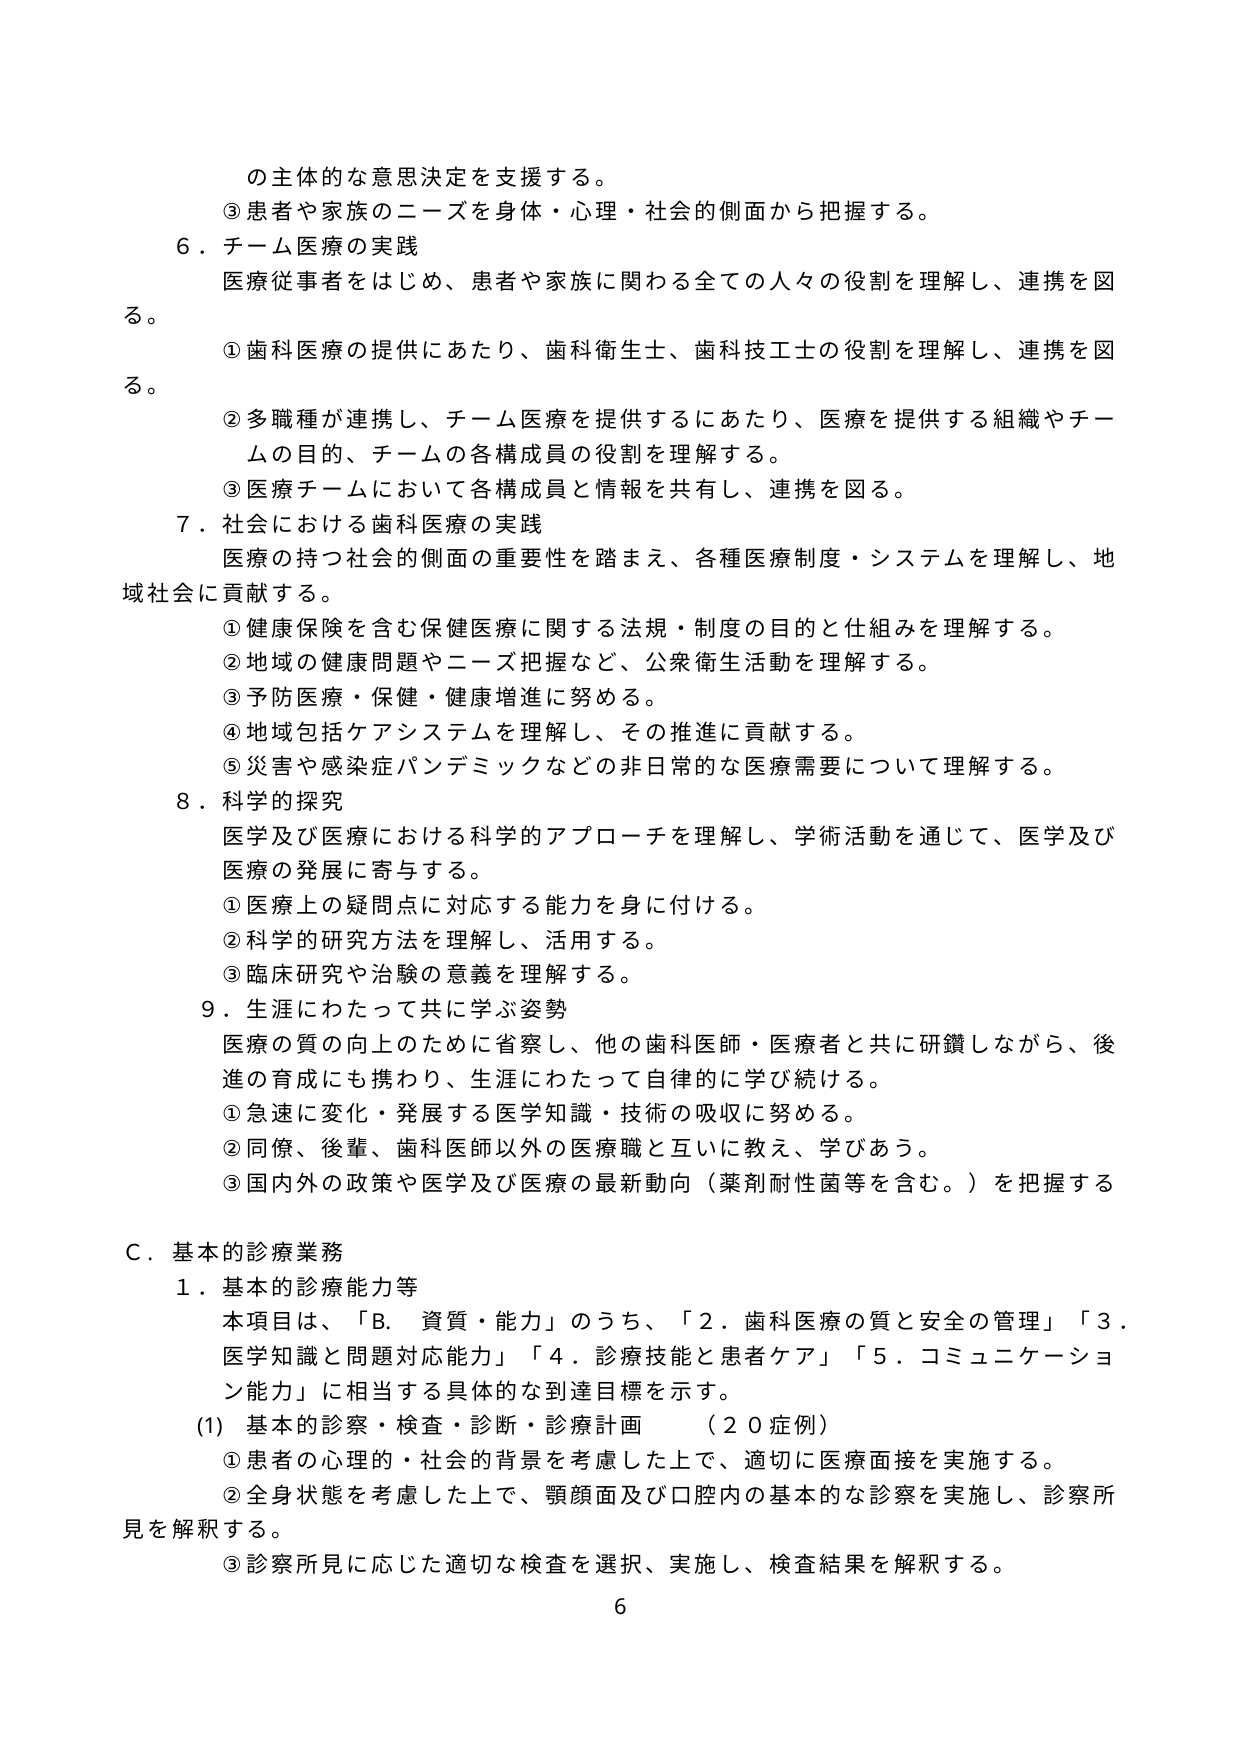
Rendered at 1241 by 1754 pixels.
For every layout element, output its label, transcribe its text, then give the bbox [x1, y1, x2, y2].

text ９．生涯にわたって共に学ぶ姿勢 [122, 991, 1118, 1025]
text 医療従事者をはじめ、患者や家族に関わる全ての人々の役割を理解し、連携を図る。 [122, 262, 1118, 332]
text ④地域包括ケアシステムを理解し、その推進に貢献する。 [122, 713, 1118, 748]
text ７．社会における歯科医療の実践 [122, 505, 1118, 540]
text ①急速に変化・発展する医学知識・技術の吸収に努める。 [122, 1095, 1118, 1129]
text ８．科学的探究 [122, 783, 1118, 817]
text ③国内外の政策や医学及び医療の最新動向（薬剤耐性菌等を含む。）を把握する [122, 1164, 1118, 1199]
text ③診察所見に応じた適切な検査を選択、実施し、検査結果を解釈する。 [122, 1546, 1118, 1580]
text ①健康保険を含む保健医療に関する法規・制度の目的と仕組みを理解する。 [122, 609, 1118, 644]
text ③医療チームにおいて各構成員と情報を共有し、連携を図る。 [122, 470, 1118, 505]
text 医療の質の向上のために省察し、他の歯科医師・医療者と共に研鑽しながら、後進の育成にも携わり、生涯にわたって自律的に学び続ける。 [209, 1025, 1118, 1095]
text 本項目は、「B. 資質・能力」のうち、「２．歯科医療の質と安全の管理」「３．医学知識と問題対応能力」「４．診療技能と患者ケア」「５．コミュニケーション能力」に相当する具体的な到達目標を示す。 [209, 1303, 1118, 1407]
text ②同僚、後輩、歯科医師以外の医療職と互いに教え、学びあう。 [122, 1129, 1118, 1164]
text ②全身状態を考慮した上で、顎顔面及び口腔内の基本的な診察を実施し、診察所見を解釈する。 [122, 1476, 1118, 1546]
text ①患者の心理的・社会的背景を考慮した上で、適切に医療面接を実施する。 [122, 1442, 1118, 1476]
text ①歯科医療の提供にあたり、歯科衛生士、歯科技工士の役割を理解し、連携を図る。 [122, 332, 1118, 401]
text (1)基本的診察・検査・診断・診療計画 （２０症例） [122, 1407, 1118, 1442]
text 医学及び医療における科学的アプローチを理解し、学術活動を通じて、医学及び医療の発展に寄与する。 [209, 817, 1118, 887]
text ②科学的研究方法を理解し、活用する。 [122, 921, 1118, 956]
text ②多職種が連携し、チーム医療を提供するにあたり、医療を提供する組織やチームの目的、チームの各構成員の役割を理解する。 [209, 401, 1118, 470]
text ６．チーム医療の実践 [122, 228, 1118, 262]
text 医療の持つ社会的側面の重要性を踏まえ、各種医療制度・システムを理解し、地域社会に貢献する。 [122, 540, 1118, 609]
text ③予防医療・保健・健康増進に努める。 [122, 678, 1118, 713]
text ⑤災害や感染症パンデミックなどの非日常的な医療需要について理解する。 [122, 748, 1118, 783]
text ③患者や家族のニーズを身体・心理・社会的側面から把握する。 [122, 193, 1118, 228]
text Ｃ.基本的診療業務 [122, 1233, 1118, 1268]
text ③臨床研究や治験の意義を理解する。 [122, 956, 1118, 991]
text ②地域の健康問題やニーズ把握など、公衆衛生活動を理解する。 [122, 644, 1118, 678]
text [209, 158, 1118, 193]
text １．基本的診療能力等 [122, 1268, 1118, 1303]
text ①医療上の疑問点に対応する能力を身に付ける。 [122, 887, 1118, 921]
